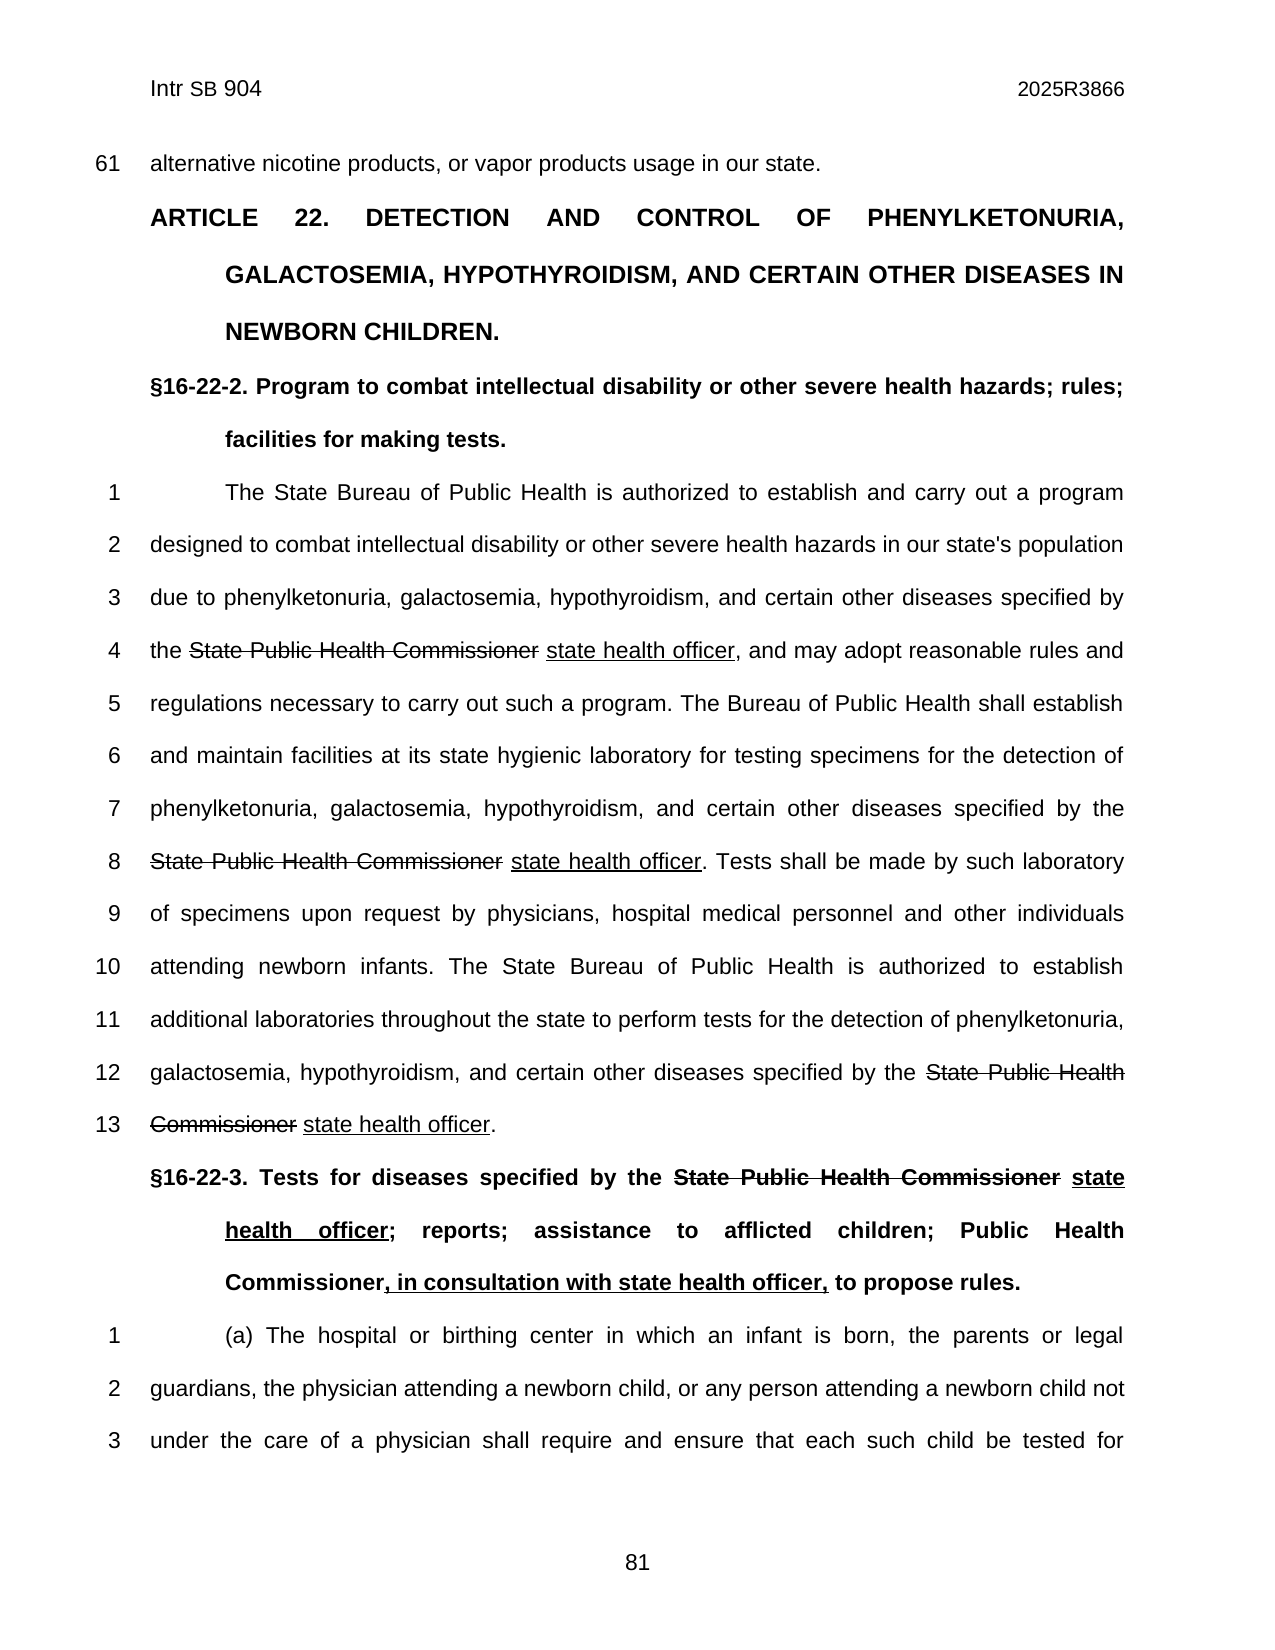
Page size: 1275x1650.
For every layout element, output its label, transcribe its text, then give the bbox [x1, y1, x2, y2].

text The State Bureau of Public Health is authorized to establish and carry out a program designed to combat intellectual disability or other severe health hazards in our state's population due to phenylketonuria, galactosemia, hypothyroidism, and certain other diseases specified by the State Public Health Commissioner state health officer, and may adopt reasonable rules and regulations necessary to carry out such a program. The Bureau of Public Health shall establish and maintain facilities at its state hygienic laboratory for testing specimens for the detection of phenylketonuria, galactosemia, hypothyroidism, and certain other diseases specified by the State Public Health Commissioner state health officer. Tests shall be made by such laboratory of specimens upon request by physicians, hospital medical personnel and other individuals attending newborn infants. The State Bureau of Public Health is authorized to establish additional laboratories throughout the state to perform tests for the detection of phenylketonuria, galactosemia, hypothyroidism, and certain other diseases specified by the State Public Health Commissioner state health officer. [150, 479, 1125, 1138]
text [150, 150, 1125, 176]
text §16-22-3. Tests for diseases specified by the State Public Health Commissioner state health officer; reports; assistance to afflicted children; Public Health Commissioner, in consultation with state health officer, to propose rules. [150, 1164, 1125, 1296]
subtitle §16-22-2. Program to combat intellectual disability or other severe health hazards; rules; facilities for making tests. [150, 373, 1125, 452]
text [150, 1322, 1125, 1454]
subtitle ARTICLE 22. detection and control of phenylketonuria, galactosemia, hypothyroidism, and certain other diseases in newborn children. [150, 203, 1125, 345]
